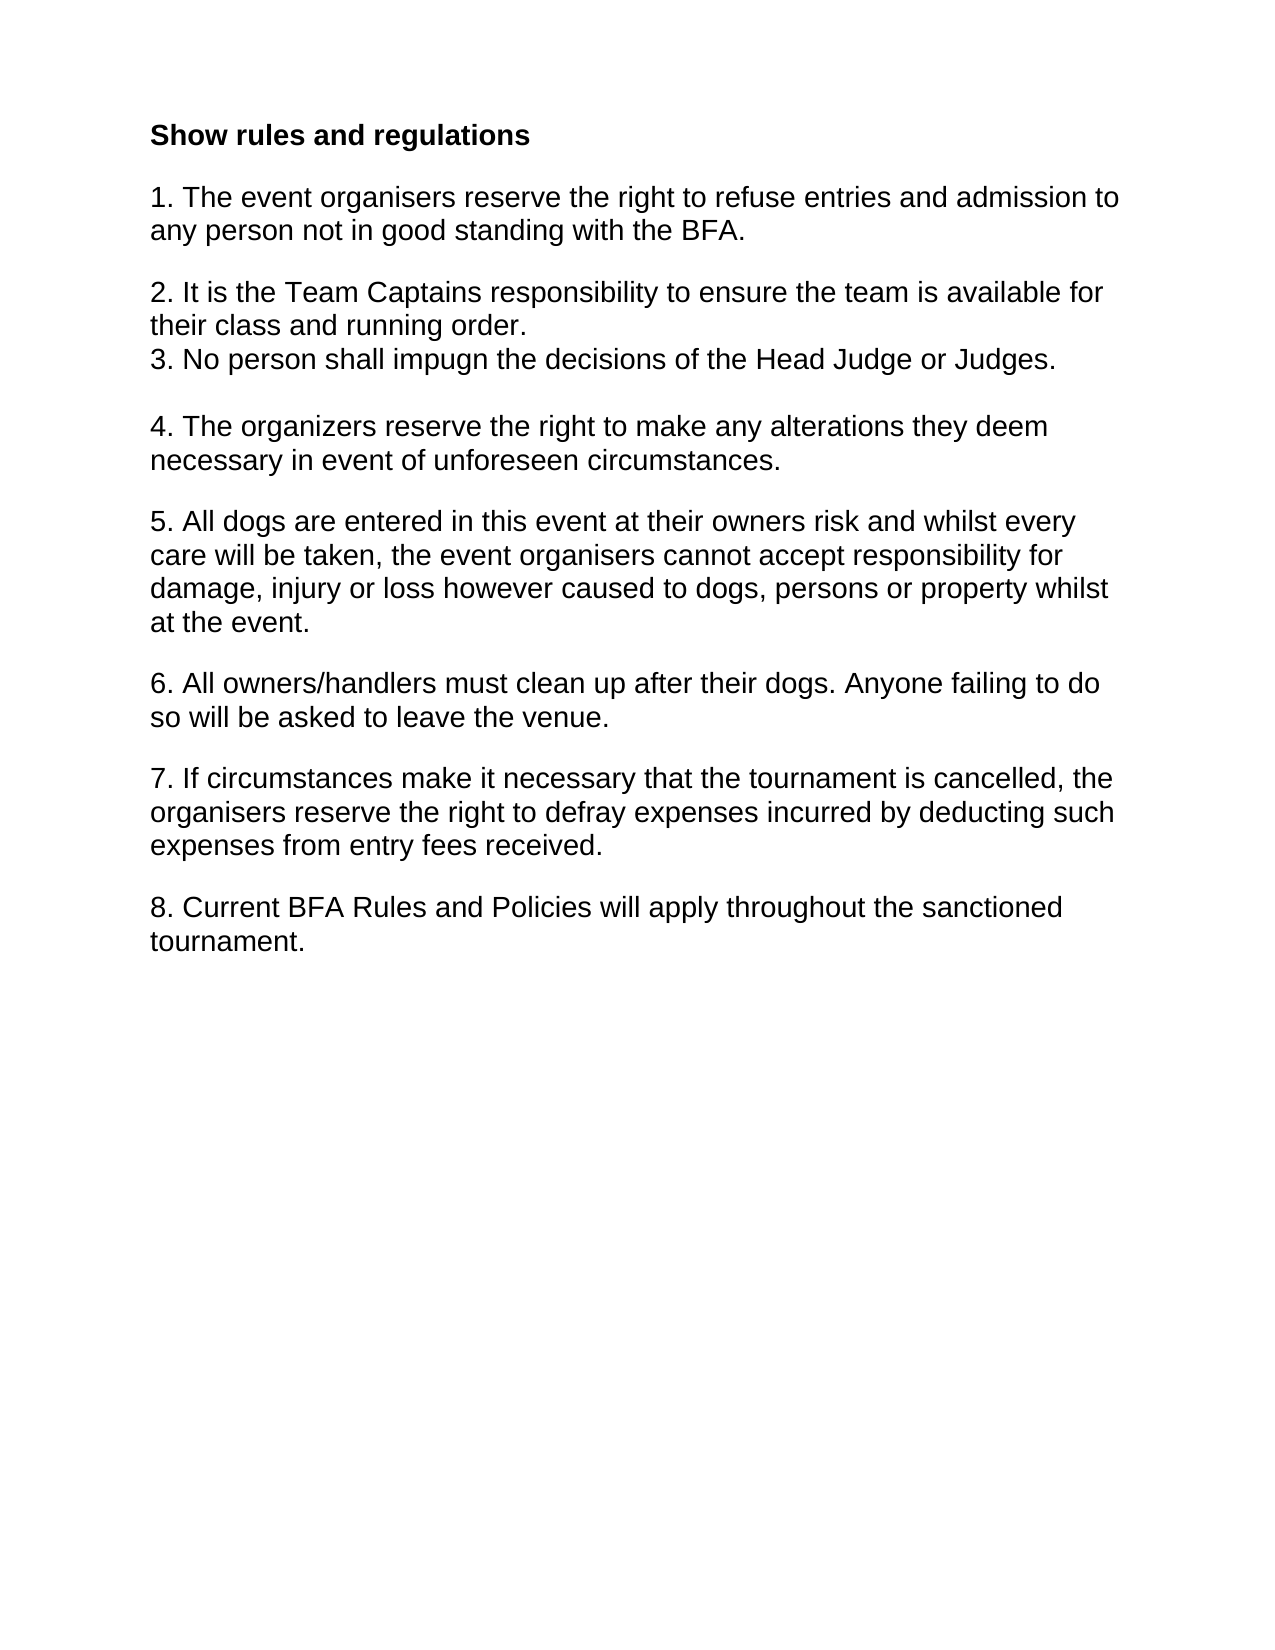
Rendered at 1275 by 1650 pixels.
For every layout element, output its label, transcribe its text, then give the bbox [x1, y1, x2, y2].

text 4. The organizers reserve the right to make any alterations they deem necessary in event of unforeseen circumstances. [150, 375, 1125, 504]
text 1. The event organisers reserve the right to refuse entries and admission to any person not in good standing with the BFA. [150, 180, 1125, 275]
text 3. No person shall impugn the decisions of the Head Judge or Judges. [150, 342, 1125, 375]
text 7. If circumstances make it necessary that the tournament is cancelled, the organisers reserve the right to defray expenses incurred by deducting such expenses from entry fees received. [150, 761, 1125, 890]
text 6. All owners/handlers must clean up after their dogs. Anyone failing to do so will be asked to leave the venue. [150, 666, 1125, 761]
text 5. All dogs are entered in this event at their owners risk and whilst every care will be taken, the event organisers cannot accept responsibility for damage, injury or loss however caused to dogs, persons or property whilst at the event. [150, 504, 1125, 666]
text Show rules and regulations [150, 118, 1125, 180]
text 8. Current BFA Rules and Policies will apply throughout the sanctioned tournament. [150, 890, 1125, 957]
text 2. It is the Team Captains responsibility to ensure the team is available for their class and running order. [150, 275, 1125, 342]
